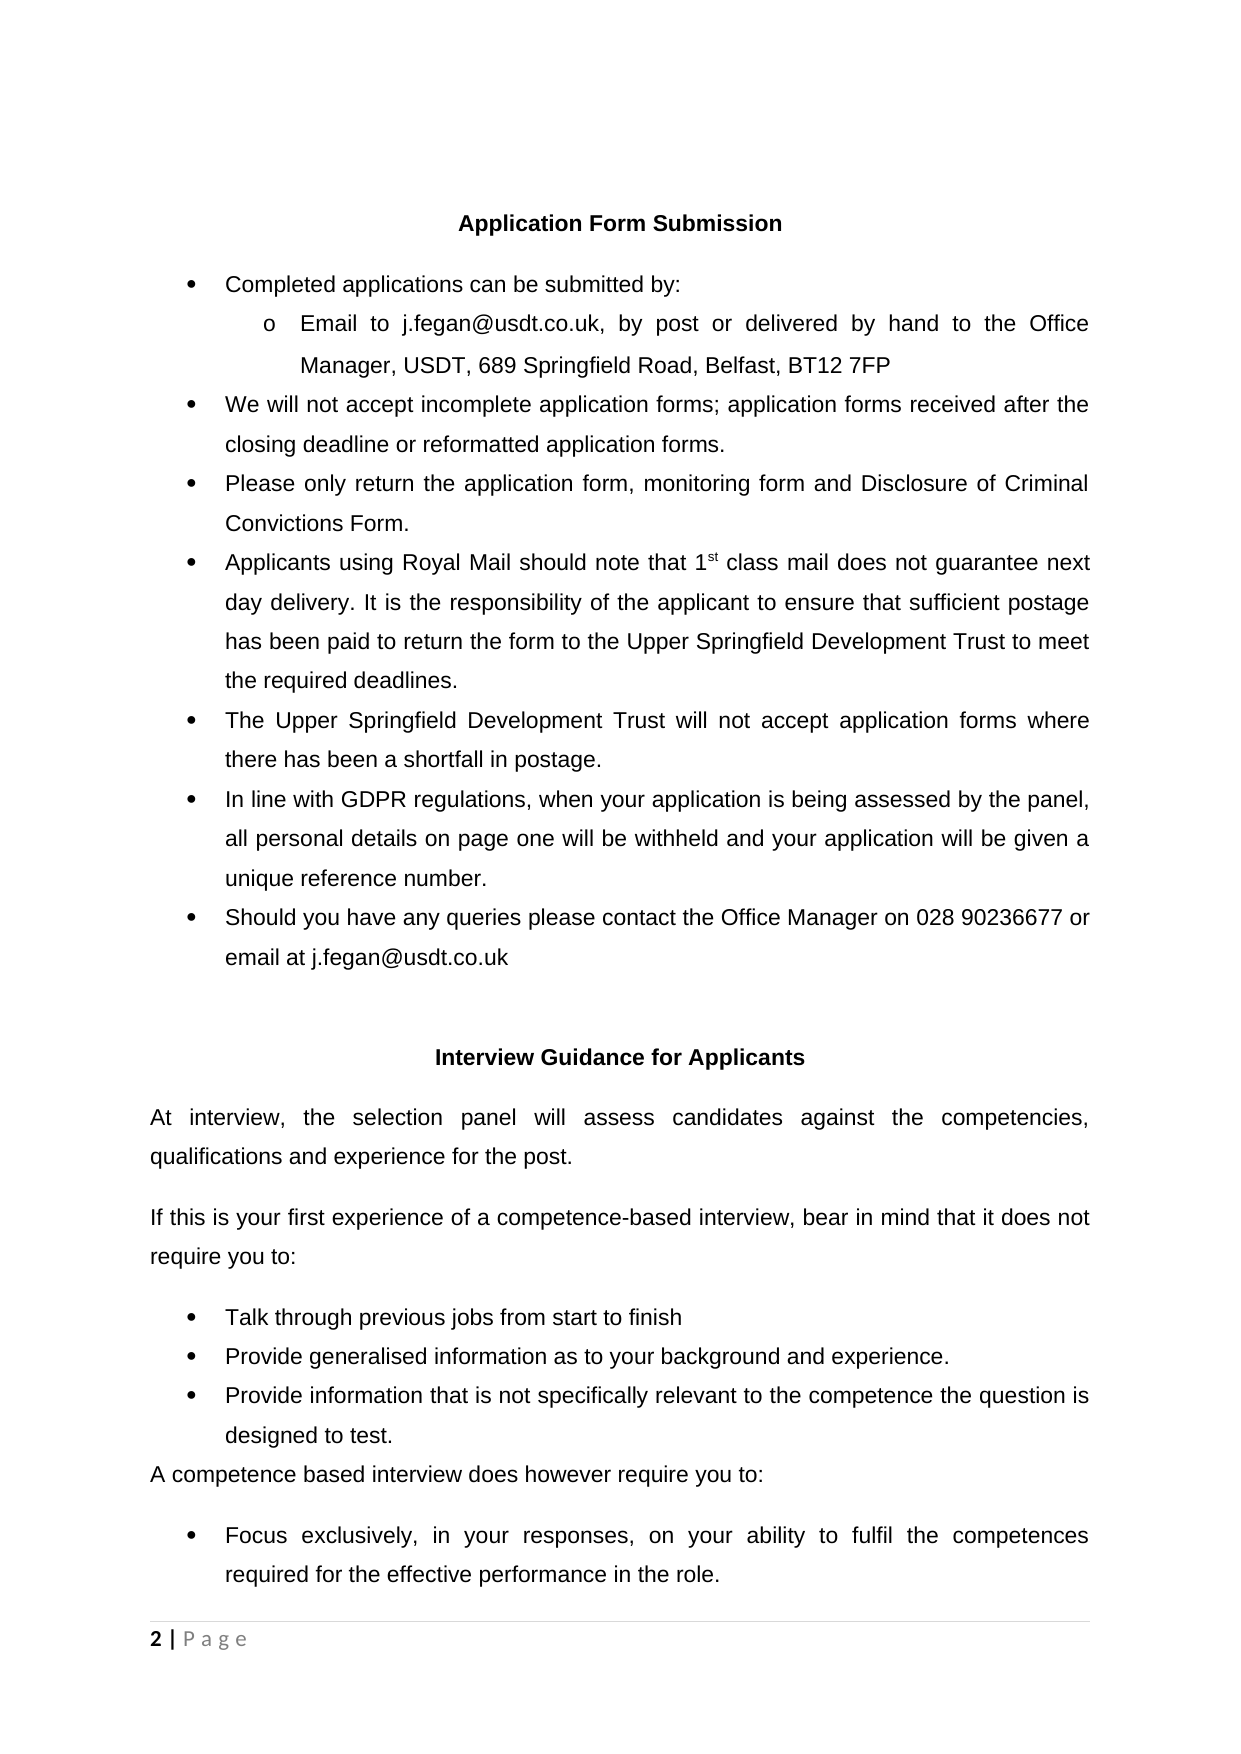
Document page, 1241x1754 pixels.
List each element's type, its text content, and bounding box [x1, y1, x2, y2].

text Application Form Submission [150, 210, 1090, 237]
list The Upper Springfield Development Trust will not accept application forms where there has been a shortfall in postage. [187, 707, 1090, 773]
list Applicants using Royal Mail should note that 1st class mail does not guarantee next day delivery. It is the responsibility of the applicant to ensure that sufficient postage has been paid to return the form to the Upper Springfield Development Trust to meet the required deadlines. [187, 549, 1090, 694]
list Provide generalised information as to your background and experience. [187, 1343, 1090, 1369]
list In line with GDPR regulations, when your application is being assessed by the panel, all personal details on page one will be withheld and your application will be given a unique reference number. [187, 786, 1090, 891]
list Email to j.fegan@usdt.co.uk, by post or delivered by hand to the Office Manager, USDT, 689 Springfield Road, Belfast, BT12 7FP [262, 310, 1090, 378]
list Provide information that is not specifically relevant to the competence the question is designed to test. [187, 1382, 1090, 1448]
text If this is your first experience of a competence-based interview, bear in mind that it does not require you to: [150, 1204, 1090, 1269]
list Please only return the application form, monitoring form and Disclosure of Criminal Convictions Form. [187, 470, 1090, 536]
text Interview Guidance for Applicants [150, 1043, 1090, 1070]
list Completed applications can be submitted by: [187, 271, 1090, 297]
list We will not accept incomplete application forms; application forms received after the closing deadline or reformatted application forms. [187, 391, 1090, 457]
text At interview, the selection panel will assess candidates against the competencies, qualifications and experience for the post. [150, 1104, 1090, 1170]
text A competence based interview does however require you to: [150, 1461, 1090, 1488]
list Talk through previous jobs from start to finish [187, 1303, 1090, 1330]
list Focus exclusively, in your responses, on your ability to fulfil the competences required for the effective performance in the role. [187, 1522, 1090, 1587]
list Should you have any queries please contact the Office Manager on 028 90236677 or email at j.fegan@usdt.co.uk [187, 904, 1090, 970]
